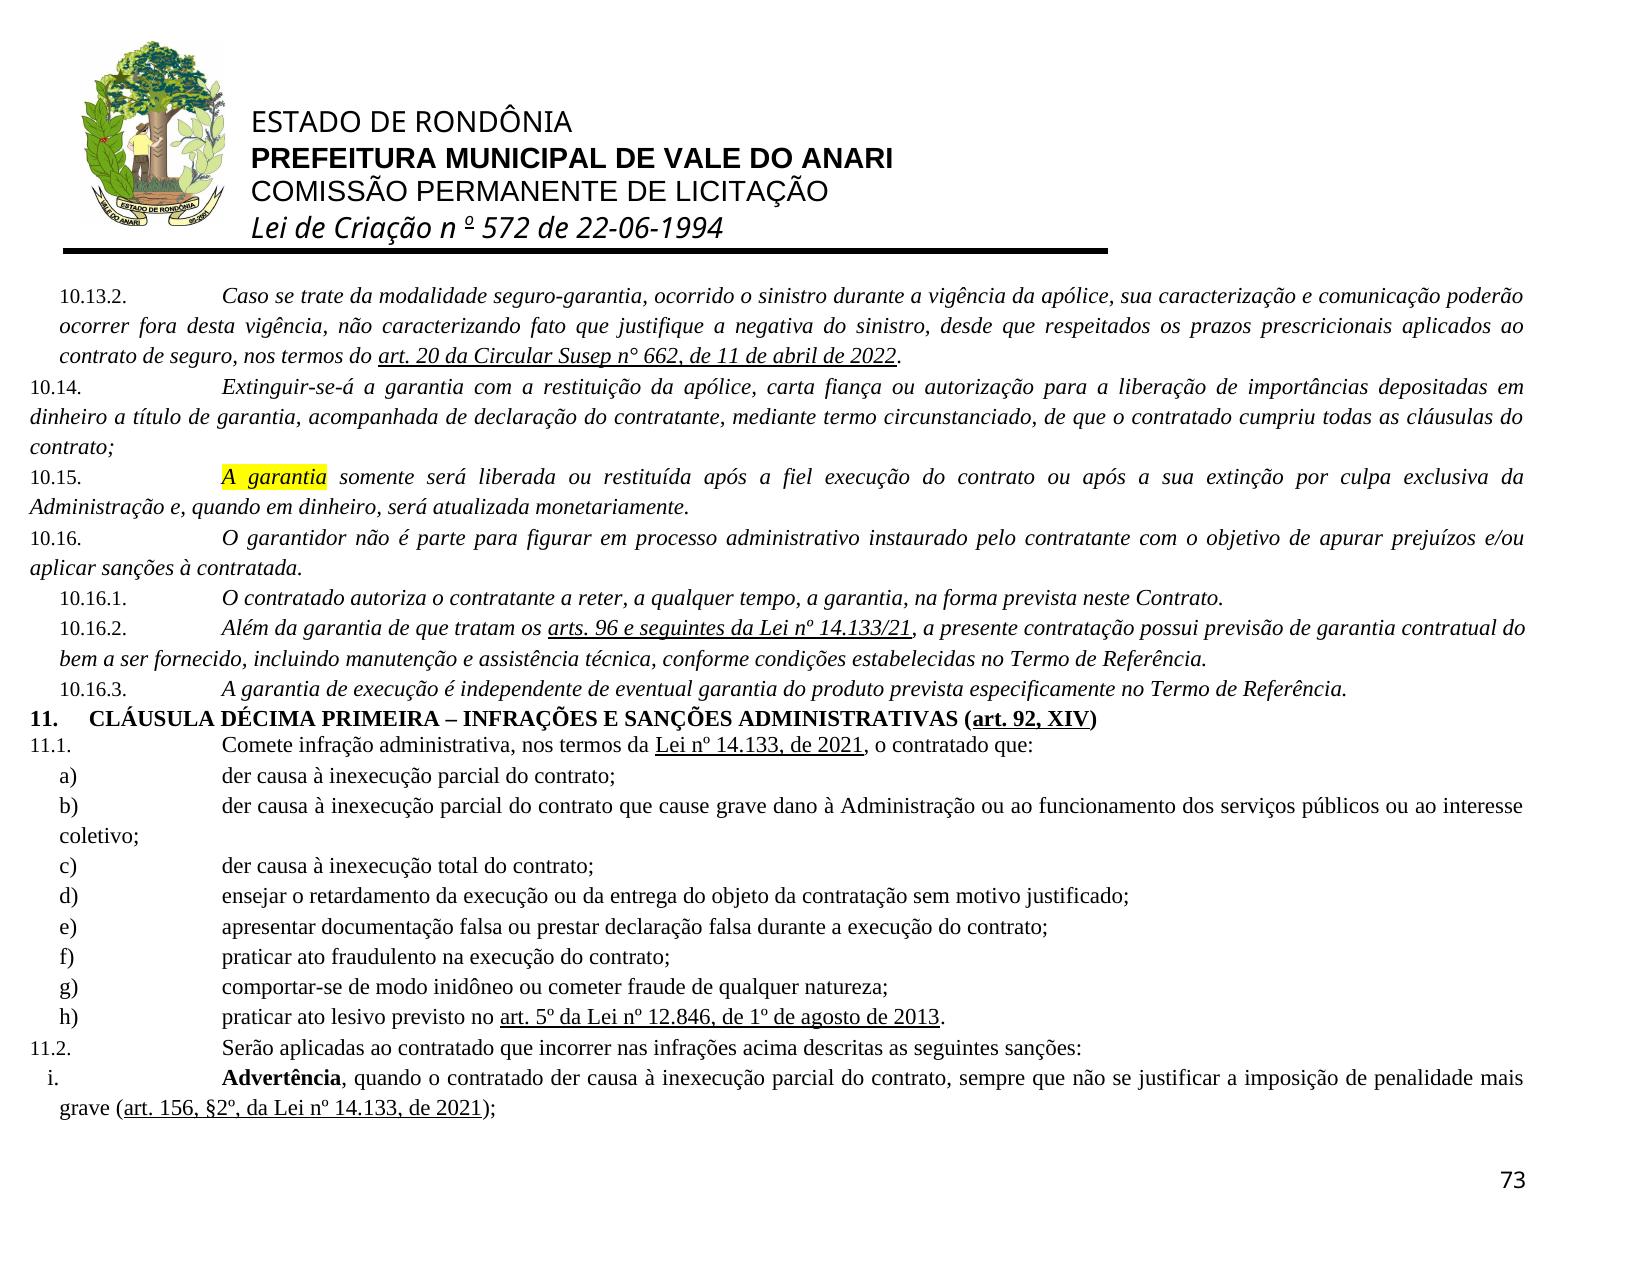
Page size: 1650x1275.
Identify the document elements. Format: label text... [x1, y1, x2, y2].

list praticar ato lesivo previsto no art. 5º da Lei nº 12.846, de 1º de agosto de 2013. [59, 1003, 1526, 1030]
picture [81, 41, 226, 226]
text O contratado autoriza o contratante a reter, a qualquer tempo, a garantia, na forma prevista neste Contrato. [59, 584, 1526, 611]
text Além da garantia de que tratam os arts. 96 e seguintes da Lei nº 14.133/21, a presente contratação possui previsão de garantia contratual do bem a ser fornecido, incluindo manutenção e assistência técnica, conforme condições estabelecidas no Termo de Referência. [59, 614, 1526, 671]
list ensejar o retardamento da execução ou da entrega do objeto da contratação sem motivo justificado; [59, 882, 1526, 909]
text Extinguir-se-á a garantia com a restituição da apólice, carta fiança ou autorização para a liberação de importâncias depositadas em dinheiro a título de garantia, acompanhada de declaração do contratante, mediante termo circunstanciado, de que o contratado cumpriu todas as cláusulas do contrato; [29, 373, 1526, 459]
list praticar ato fraudulento na execução do contrato; [59, 943, 1526, 969]
text A garantia somente será liberada ou restituída após a fiel execução do contrato ou após a sua extinção por culpa exclusiva da Administração e, quando em dinheiro, será atualizada monetariamente. [29, 463, 1526, 520]
list der causa à inexecução total do contrato; [59, 852, 1526, 879]
text A garantia de execução é independente de eventual garantia do produto prevista especificamente no Termo de Referência. [59, 675, 1526, 701]
list der causa à inexecução parcial do contrato que cause grave dano à Administração ou ao funcionamento dos serviços públicos ou ao interesse coletivo; [59, 792, 1526, 848]
text Serão aplicadas ao contratado que incorrer nas infrações acima descritas as seguintes sanções: [29, 1033, 1526, 1060]
text Caso se trate da modalidade seguro-garantia, ocorrido o sinistro durante a vigência da apólice, sua caracterização e comunicação poderão ocorrer fora desta vigência, não caracterizando fato que justifique a negativa do sinistro, desde que respeitados os prazos prescricionais aplicados ao contrato de seguro, nos termos do art. 20 da Circular Susep n° 662, de 11 de abril de 2022. [59, 282, 1526, 369]
text CLÁUSULA DÉCIMA PRIMEIRA – INFRAÇÕES E SANÇÕES ADMINISTRATIVAS (art. 92, XIV) [29, 705, 1526, 731]
text Comete infração administrativa, nos termos da Lei nº 14.133, de 2021, o contratado que: [29, 731, 1526, 758]
text O garantidor não é parte para figurar em processo administrativo instaurado pelo contratante com o objetivo de apurar prejuízos e/ou aplicar sanções à contratada. [29, 524, 1526, 580]
list apresentar documentação falsa ou prestar declaração falsa durante a execução do contrato; [59, 913, 1526, 939]
list comportar-se de modo inidôneo ou cometer fraude de qualquer natureza; [59, 973, 1526, 999]
list der causa à inexecução parcial do contrato; [59, 762, 1526, 788]
list Advertência, quando o contratado der causa à inexecução parcial do contrato, sempre que não se justificar a imposição de penalidade mais grave (art. 156, §2º, da Lei nº 14.133, de 2021); [59, 1064, 1526, 1120]
